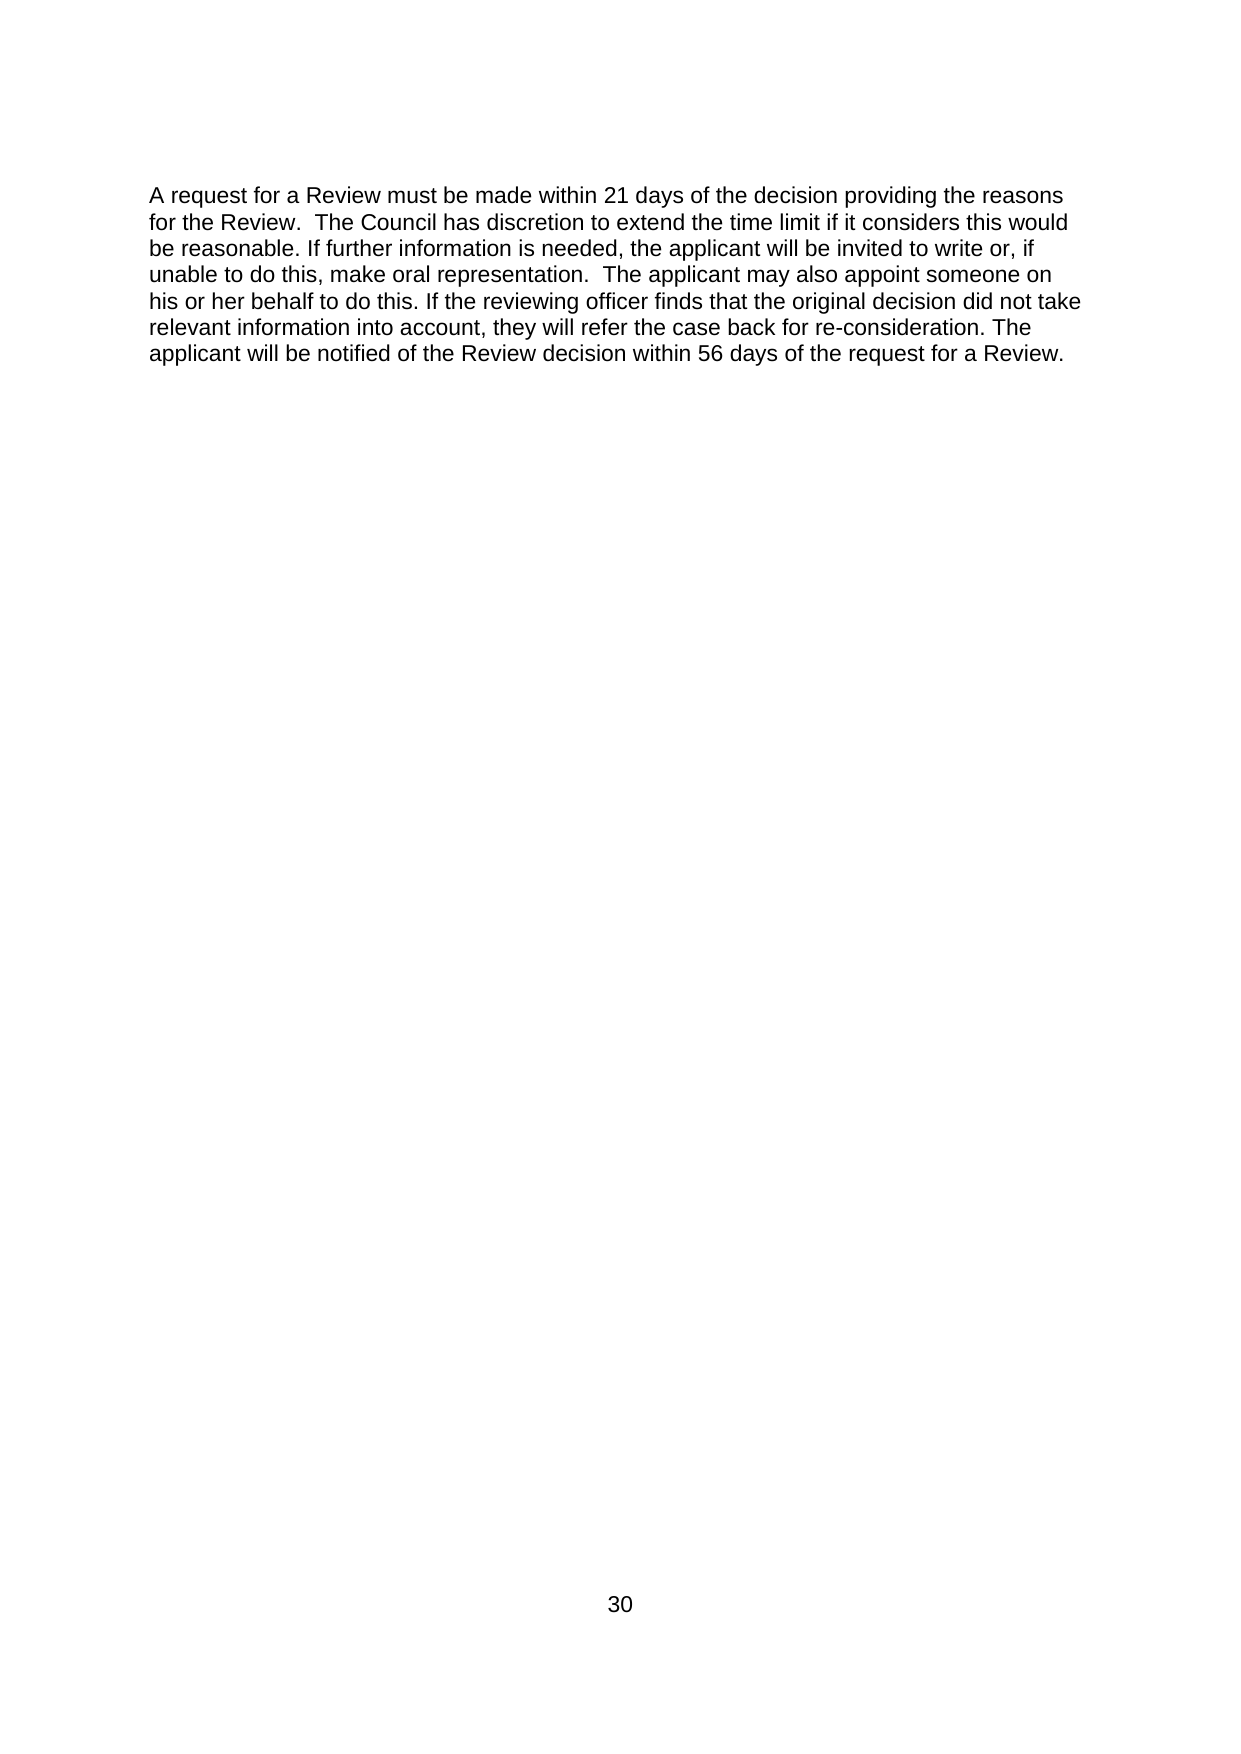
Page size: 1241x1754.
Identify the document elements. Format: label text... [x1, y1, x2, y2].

text A request for a Review must be made within 21 days of the decision providing the reasons for the Review. The Council has discretion to extend the time limit if it considers this would be reasonable. If further information is needed, the applicant will be invited to write or, if unable to do this, make oral representation. The applicant may also appoint someone on his or her behalf to do this. If the reviewing officer finds that the original decision did not take relevant information into account, they will refer the case back for re-consideration. The applicant will be notified of the Review decision within 56 days of the request for a Review. [149, 182, 1084, 367]
